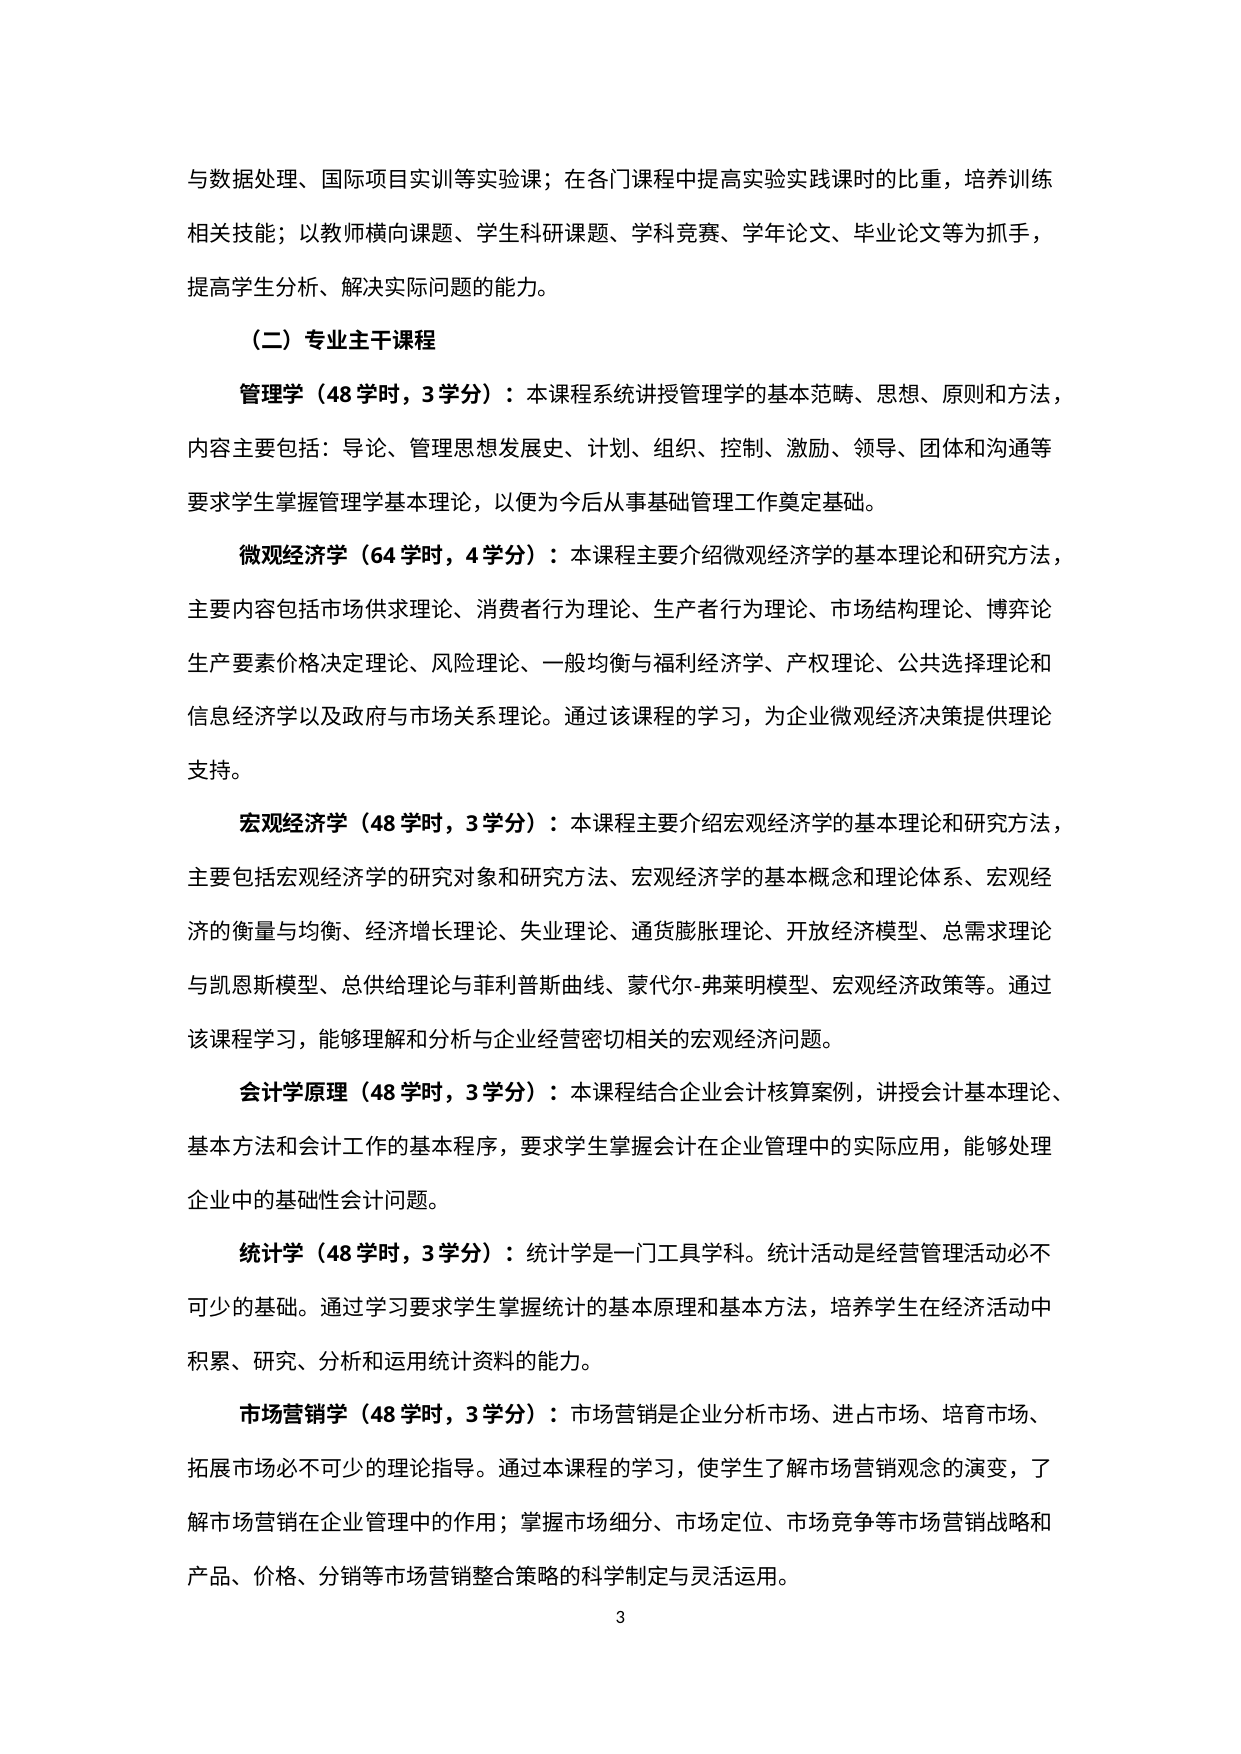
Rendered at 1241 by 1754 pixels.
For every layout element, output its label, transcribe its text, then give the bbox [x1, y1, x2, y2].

text 宏观经济学（48学时，3学分）：本课程主要介绍宏观经济学的基本理论和研究方法，主要包括宏观经济学的研究对象和研究方法、宏观经济学的基本概念和理论体系、宏观经济的衡量与均衡、经济增长理论、失业理论、通货膨胀理论、开放经济模型、总需求理论与凯恩斯模型、总供给理论与菲利普斯曲线、蒙代尔-弗莱明模型、宏观经济政策等。通过该课程学习，能够理解和分析与企业经营密切相关的宏观经济问题。 [187, 806, 1053, 1054]
text （二）专业主干课程 [187, 323, 1053, 356]
text 会计学原理（48学时，3学分）：本课程结合企业会计核算案例，讲授会计基本理论、基本方法和会计工作的基本程序，要求学生掌握会计在企业管理中的实际应用，能够处理企业中的基础性会计问题。 [187, 1075, 1053, 1215]
text 市场营销学（48学时，3学分）：市场营销是企业分析市场、进占市场、培育市场、拓展市场必不可少的理论指导。通过本课程的学习，使学生了解市场营销观念的演变，了解市场营销在企业管理中的作用；掌握市场细分、市场定位、市场竞争等市场营销战略和产品、价格、分销等市场营销整合策略的科学制定与灵活运用。 [187, 1397, 1053, 1591]
text 微观经济学（64学时，4学分）：本课程主要介绍微观经济学的基本理论和研究方法，主要内容包括市场供求理论、消费者行为理论、生产者行为理论、市场结构理论、博弈论、生产要素价格决定理论、风险理论、一般均衡与福利经济学、产权理论、公共选择理论和信息经济学以及政府与市场关系理论。通过该课程的学习，为企业微观经济决策提供理论支持。 [187, 537, 1053, 785]
text 统计学（48学时，3学分）：统计学是一门工具学科。统计活动是经营管理活动必不可少的基础。通过学习要求学生掌握统计的基本原理和基本方法，培养学生在经济活动中积累、研究、分析和运用统计资料的能力。 [187, 1236, 1053, 1376]
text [188, 162, 1053, 302]
text 管理学（48学时，3学分）：本课程系统讲授管理学的基本范畴、思想、原则和方法，内容主要包括：导论、管理思想发展史、计划、组织、控制、激励、领导、团体和沟通等。要求学生掌握管理学基本理论，以便为今后从事基础管理工作奠定基础。 [187, 376, 1053, 517]
